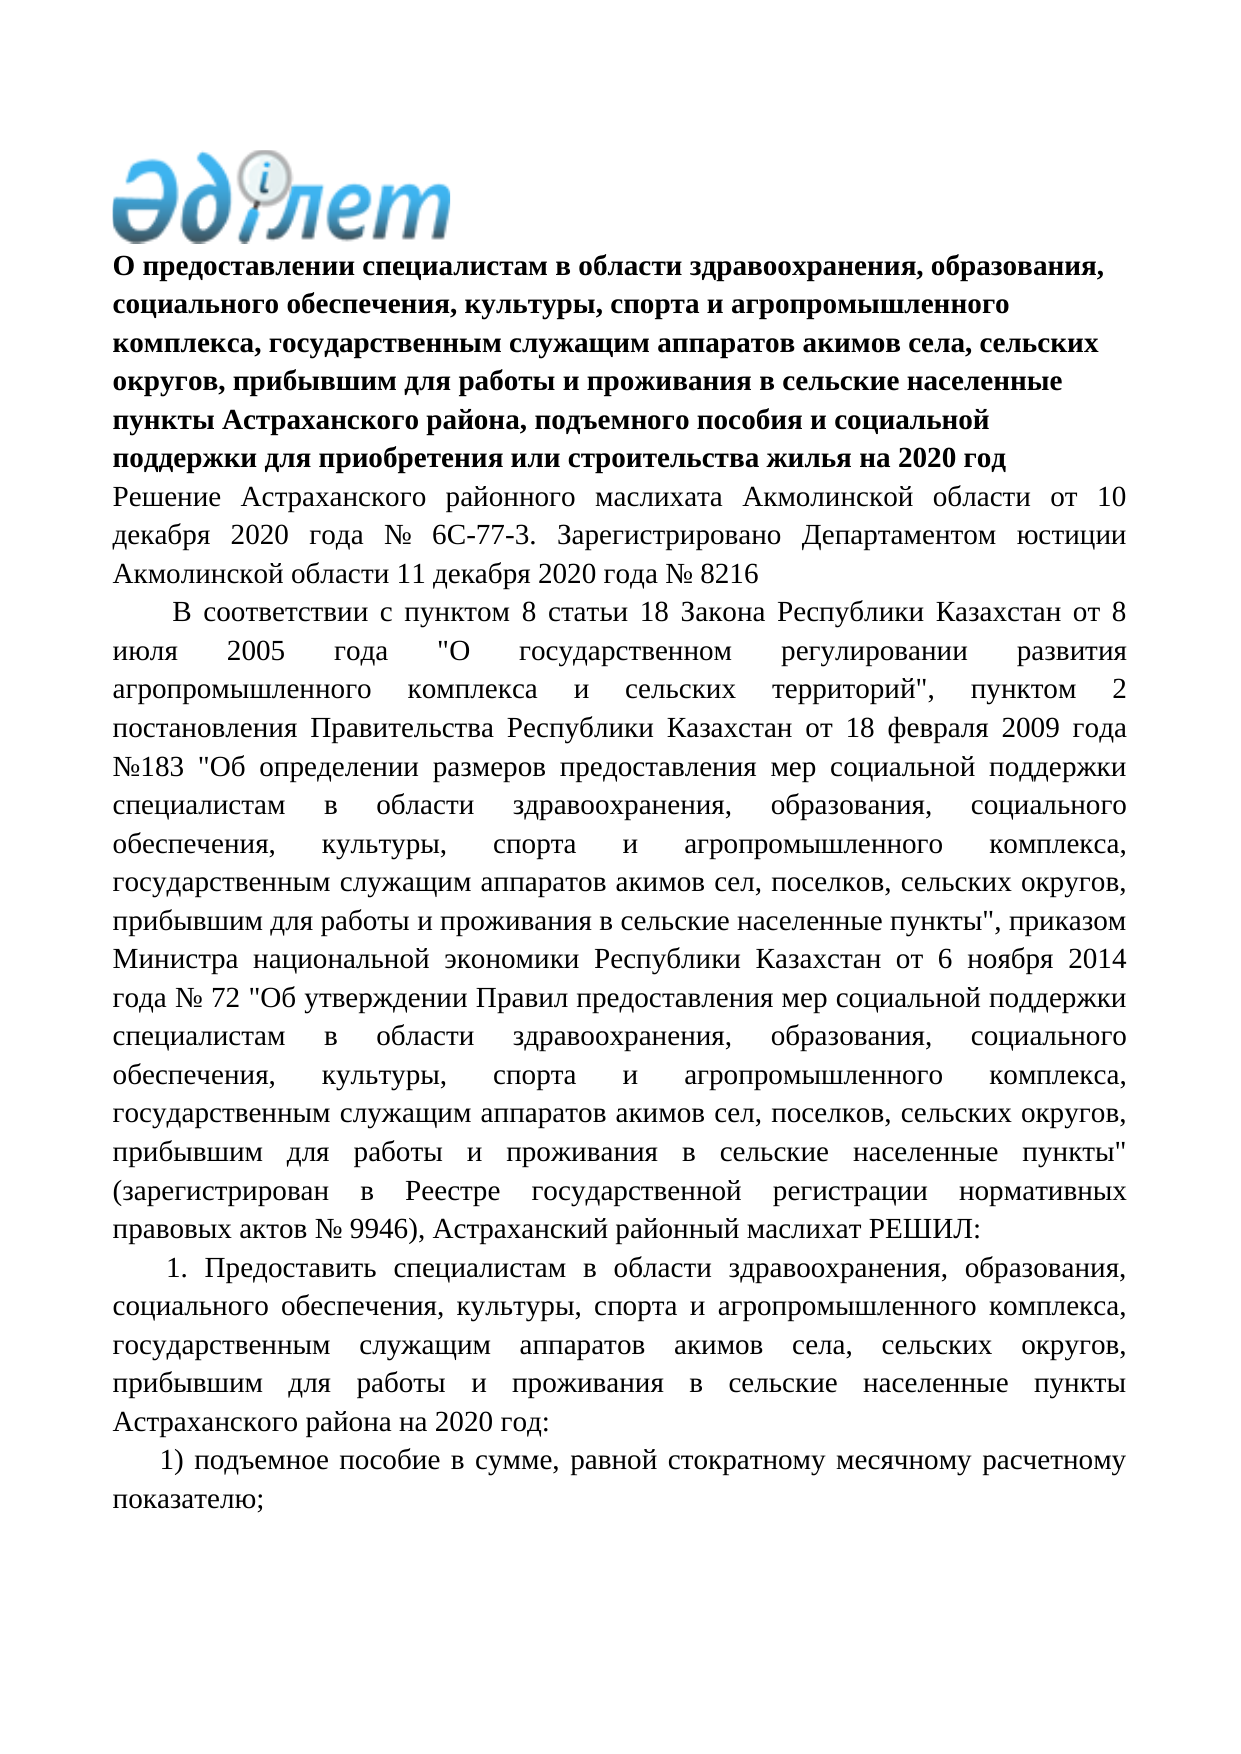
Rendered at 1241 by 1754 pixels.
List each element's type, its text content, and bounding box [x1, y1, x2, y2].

text Решение Астраханского районного маслихата Акмолинской области от 10 декабря 2020 года № 6С-77-3. Зарегистрировано Департаментом юстиции Акмолинской области 11 декабря 2020 года № 8216 [112, 479, 1128, 589]
text 1) подъемное пособие в сумме, равной стократному месячному расчетному показателю; [112, 1442, 1128, 1514]
text В соответствии с пунктом 8 статьи 18 Закона Республики Казахстан от 8 июля 2005 года "О государственном регулировании развития агропромышленного комплекса и сельских территорий", пунктом 2 постановления Правительства Республики Казахстан от 18 февраля 2009 года №183 "Об определении размеров предоставления мер социальной поддержки специалистам в области здравоохранения, образования, социального обеспечения, культуры, спорта и агропромышленного комплекса, государственным служащим аппаратов акимов сел, поселков, сельских округов, прибывшим для работы и проживания в сельские населенные пункты", приказом Министра национальной экономики Республики Казахстан от 6 ноября 2014 года № 72 "Об утверждении Правил предоставления мер социальной поддержки специалистам в области здравоохранения, образования, социального обеспечения, культуры, спорта и агропромышленного комплекса, государственным служащим аппаратов акимов сел, поселков, сельских округов, прибывшим для работы и проживания в сельские населенные пункты" (зарегистрирован в Реестре государственной регистрации нормативных правовых актов № 9946), Астраханский районный маслихат РЕШИЛ: [112, 594, 1128, 1245]
picture [112, 150, 451, 244]
text 1. Предоставить специалистам в области здравоохранения, образования, социального обеспечения, культуры, спорта и агропромышленного комплекса, государственным служащим аппаратов акимов села, сельских округов, прибывшим для работы и проживания в сельские населенные пункты Астраханского района на 2020 год: [112, 1250, 1128, 1437]
text О предоставлении специалистам в области здравоохранения, образования, социального обеспечения, культуры, спорта и агропромышленного комплекса, государственным служащим аппаратов акимов села, сельских округов, прибывшим для работы и проживания в сельские населенные пункты Астраханского района, подъемного пособия и социальной поддержки для приобретения или строительства жилья на 2020 год [112, 248, 1128, 474]
